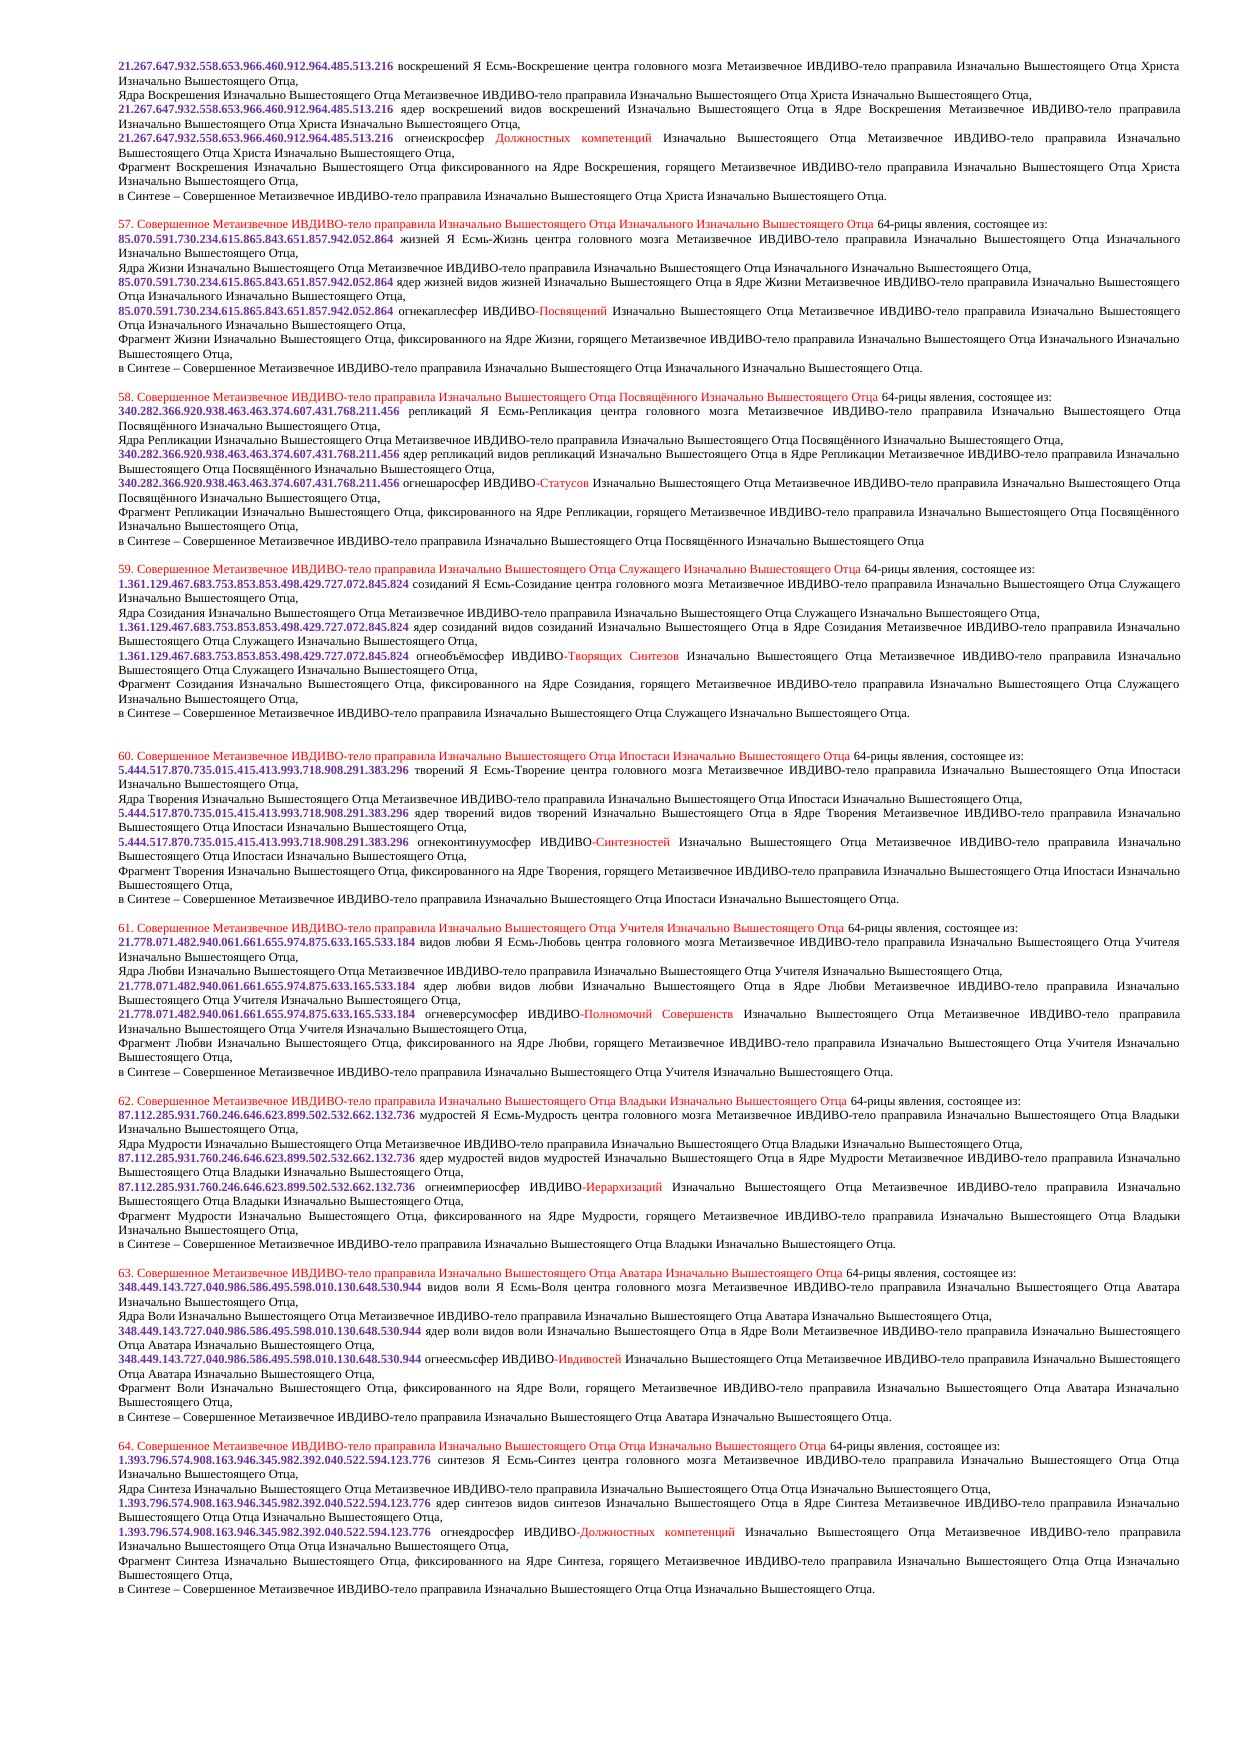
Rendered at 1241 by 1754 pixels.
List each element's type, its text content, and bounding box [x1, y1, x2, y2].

text 59. Совершенное Метаизвечное ИВДИВО-тело праправила Изначально Вышестоящего Отца Служащего Изначально Вышестоящего Отца 64-рицы явления, состоящее из: [118, 562, 1181, 577]
text Ядра Репликации Изначально Вышестоящего Отца Метаизвечное ИВДИВО-тело праправила Изначально Вышестоящего Отца Посвящённого Изначально Вышестоящего Отца, [118, 433, 1181, 447]
text 348.449.143.727.040.986.586.495.598.010.130.648.530.944 ядер воли видов воли Изначально Вышестоящего Отца в Ядре Воли Метаизвечное ИВДИВО-тело праправила Изначально Вышестоящего Отца Аватара Изначально Вышестоящего Отца, [118, 1323, 1181, 1352]
text 348.449.143.727.040.986.586.495.598.010.130.648.530.944 огнеесмьсфер ИВДИВО-Ивдивостей Изначально Вышестоящего Отца Метаизвечное ИВДИВО-тело праправила Изначально Вышестоящего Отца Аватара Изначально Вышестоящего Отца, [118, 1352, 1181, 1381]
text 5.444.517.870.735.015.415.413.993.718.908.291.383.296 творений Я Есмь-Творение центра головного мозга Метаизвечное ИВДИВО-тело праправила Изначально Вышестоящего Отца Ипостаси Изначально Вышестоящего Отца, [118, 763, 1181, 791]
text Ядра Творения Изначально Вышестоящего Отца Метаизвечное ИВДИВО-тело праправила Изначально Вышестоящего Отца Ипостаси Изначально Вышестоящего Отца, [118, 791, 1181, 806]
text 63. Совершенное Метаизвечное ИВДИВО-тело праправила Изначально Вышестоящего Отца Аватара Изначально Вышестоящего Отца 64-рицы явления, состоящее из: [118, 1266, 1181, 1280]
text в Синтезе – Совершенное Метаизвечное ИВДИВО-тело праправила Изначально Вышестоящего Отца Служащего Изначально Вышестоящего Отца. [118, 706, 1181, 720]
text 21.778.071.482.940.061.661.655.974.875.633.165.533.184 ядер любви видов любви Изначально Вышестоящего Отца в Ядре Любви Метаизвечное ИВДИВО-тело праправила Изначально Вышестоящего Отца Учителя Изначально Вышестоящего Отца, [118, 978, 1181, 1007]
text 64. Совершенное Метаизвечное ИВДИВО-тело праправила Изначально Вышестоящего Отца Отца Изначально Вышестоящего Отца 64-рицы явления, состоящее из: [118, 1438, 1181, 1453]
text в Синтезе – Совершенное Метаизвечное ИВДИВО-тело праправила Изначально Вышестоящего Отца Ипостаси Изначально Вышестоящего Отца. [118, 892, 1181, 906]
text в Синтезе – Совершенное Метаизвечное ИВДИВО-тело праправила Изначально Вышестоящего Отца Посвящённого Изначально Вышестоящего Отца [118, 533, 1181, 548]
text 1.393.796.574.908.163.946.345.982.392.040.522.594.123.776 ядер синтезов видов синтезов Изначально Вышестоящего Отца в Ядре Синтеза Метаизвечное ИВДИВО-тело праправила Изначально Вышестоящего Отца Отца Изначально Вышестоящего Отца, [118, 1496, 1181, 1524]
text 21.778.071.482.940.061.661.655.974.875.633.165.533.184 огневерсумосфер ИВДИВО-Полномочий Совершенств Изначально Вышестоящего Отца Метаизвечное ИВДИВО-тело праправила Изначально Вышестоящего Отца Учителя Изначально Вышестоящего Отца, [118, 1007, 1181, 1036]
text Фрагмент Репликации Изначально Вышестоящего Отца, фиксированного на Ядре Репликации, горящего Метаизвечное ИВДИВО-тело праправила Изначально Вышестоящего Отца Посвящённого Изначально Вышестоящего Отца, [118, 505, 1181, 533]
text 1.393.796.574.908.163.946.345.982.392.040.522.594.123.776 огнеядросфер ИВДИВО-Должностных компетенций Изначально Вышестоящего Отца Метаизвечное ИВДИВО-тело праправила Изначально Вышестоящего Отца Отца Изначально Вышестоящего Отца, [118, 1524, 1181, 1553]
text в Синтезе – Совершенное Метаизвечное ИВДИВО-тело праправила Изначально Вышестоящего Отца Отца Изначально Вышестоящего Отца. [118, 1582, 1181, 1596]
text 60. Совершенное Метаизвечное ИВДИВО-тело праправила Изначально Вышестоящего Отца Ипостаси Изначально Вышестоящего Отца 64-рицы явления, состоящее из: [118, 748, 1181, 763]
text Ядра Созидания Изначально Вышестоящего Отца Метаизвечное ИВДИВО-тело праправила Изначально Вышестоящего Отца Служащего Изначально Вышестоящего Отца, [118, 605, 1181, 620]
text 21.267.647.932.558.653.966.460.912.964.485.513.216 ядер воскрешений видов воскрешений Изначально Вышестоящего Отца в Ядре Воскрешения Метаизвечное ИВДИВО-тело праправила Изначально Вышестоящего Отца Христа Изначально Вышестоящего Отца, [118, 102, 1181, 131]
text 58. Совершенное Метаизвечное ИВДИВО-тело праправила Изначально Вышестоящего Отца Посвящённого Изначально Вышестоящего Отца 64-рицы явления, состоящее из: [118, 390, 1181, 404]
text в Синтезе – Совершенное Метаизвечное ИВДИВО-тело праправила Изначально Вышестоящего Отца Изначального Изначально Вышестоящего Отца. [118, 361, 1181, 375]
text 87.112.285.931.760.246.646.623.899.502.532.662.132.736 огнеимпериосфер ИВДИВО-Иерархизаций Изначально Вышестоящего Отца Метаизвечное ИВДИВО-тело праправила Изначально Вышестоящего Отца Владыки Изначально Вышестоящего Отца, [118, 1179, 1181, 1208]
text 348.449.143.727.040.986.586.495.598.010.130.648.530.944 видов воли Я Есмь-Воля центра головного мозга Метаизвечное ИВДИВО-тело праправила Изначально Вышестоящего Отца Аватара Изначально Вышестоящего Отца, [118, 1280, 1181, 1309]
text в Синтезе – Совершенное Метаизвечное ИВДИВО-тело праправила Изначально Вышестоящего Отца Аватара Изначально Вышестоящего Отца. [118, 1409, 1181, 1424]
text 21.267.647.932.558.653.966.460.912.964.485.513.216 огнеискросфер Должностных компетенций Изначально Вышестоящего Отца Метаизвечное ИВДИВО-тело праправила Изначально Вышестоящего Отца Христа Изначально Вышестоящего Отца, [118, 131, 1181, 160]
text 62. Совершенное Метаизвечное ИВДИВО-тело праправила Изначально Вышестоящего Отца Владыки Изначально Вышестоящего Отца 64-рицы явления, состоящее из: [118, 1093, 1181, 1108]
text Фрагмент Воли Изначально Вышестоящего Отца, фиксированного на Ядре Воли, горящего Метаизвечное ИВДИВО-тело праправила Изначально Вышестоящего Отца Аватара Изначально Вышестоящего Отца, [118, 1381, 1181, 1409]
text 87.112.285.931.760.246.646.623.899.502.532.662.132.736 мудростей Я Есмь-Мудрость центра головного мозга Метаизвечное ИВДИВО-тело праправила Изначально Вышестоящего Отца Владыки Изначально Вышестоящего Отца, [118, 1108, 1181, 1136]
text Фрагмент Созидания Изначально Вышестоящего Отца, фиксированного на Ядре Созидания, горящего Метаизвечное ИВДИВО-тело праправила Изначально Вышестоящего Отца Служащего Изначально Вышестоящего Отца, [118, 677, 1181, 706]
text Фрагмент Жизни Изначально Вышестоящего Отца, фиксированного на Ядре Жизни, горящего Метаизвечное ИВДИВО-тело праправила Изначально Вышестоящего Отца Изначального Изначально Вышестоящего Отца, [118, 332, 1181, 361]
text Ядра Любви Изначально Вышестоящего Отца Метаизвечное ИВДИВО-тело праправила Изначально Вышестоящего Отца Учителя Изначально Вышестоящего Отца, [118, 964, 1181, 978]
text 340.282.366.920.938.463.463.374.607.431.768.211.456 огнешаросфер ИВДИВО-Статусов Изначально Вышестоящего Отца Метаизвечное ИВДИВО-тело праправила Изначально Вышестоящего Отца Посвящённого Изначально Вышестоящего Отца, [118, 476, 1181, 505]
text 1.361.129.467.683.753.853.853.498.429.727.072.845.824 ядер созиданий видов созиданий Изначально Вышестоящего Отца в Ядре Созидания Метаизвечное ИВДИВО-тело праправила Изначально Вышестоящего Отца Служащего Изначально Вышестоящего Отца, [118, 620, 1181, 648]
text Фрагмент Мудрости Изначально Вышестоящего Отца, фиксированного на Ядре Мудрости, горящего Метаизвечное ИВДИВО-тело праправила Изначально Вышестоящего Отца Владыки Изначально Вышестоящего Отца, [118, 1208, 1181, 1237]
text 21.778.071.482.940.061.661.655.974.875.633.165.533.184 видов любви Я Есмь-Любовь центра головного мозга Метаизвечное ИВДИВО-тело праправила Изначально Вышестоящего Отца Учителя Изначально Вышестоящего Отца, [118, 935, 1181, 964]
text Фрагмент Воскрешения Изначально Вышестоящего Отца фиксированного на Ядре Воскрешения, горящего Метаизвечное ИВДИВО-тело праправила Изначально Вышестоящего Отца Христа Изначально Вышестоящего Отца, [118, 160, 1181, 188]
text в Синтезе – Совершенное Метаизвечное ИВДИВО-тело праправила Изначально Вышестоящего Отца Владыки Изначально Вышестоящего Отца. [118, 1237, 1181, 1251]
text Фрагмент Любви Изначально Вышестоящего Отца, фиксированного на Ядре Любви, горящего Метаизвечное ИВДИВО-тело праправила Изначально Вышестоящего Отца Учителя Изначально Вышестоящего Отца, [118, 1036, 1181, 1064]
text 21.267.647.932.558.653.966.460.912.964.485.513.216 воскрешений Я Есмь-Воскрешение центра головного мозга Метаизвечное ИВДИВО-тело праправила Изначально Вышестоящего Отца Христа Изначально Вышестоящего Отца, [118, 59, 1181, 88]
text 340.282.366.920.938.463.463.374.607.431.768.211.456 ядер репликаций видов репликаций Изначально Вышестоящего Отца в Ядре Репликации Метаизвечное ИВДИВО-тело праправила Изначально Вышестоящего Отца Посвящённого Изначально Вышестоящего Отца, [118, 447, 1181, 476]
text 340.282.366.920.938.463.463.374.607.431.768.211.456 репликаций Я Есмь-Репликация центра головного мозга Метаизвечное ИВДИВО-тело праправила Изначально Вышестоящего Отца Посвящённого Изначально Вышестоящего Отца, [118, 404, 1181, 433]
text Ядра Синтеза Изначально Вышестоящего Отца Метаизвечное ИВДИВО-тело праправила Изначально Вышестоящего Отца Отца Изначально Вышестоящего Отца, [118, 1481, 1181, 1496]
text 1.361.129.467.683.753.853.853.498.429.727.072.845.824 созиданий Я Есмь-Созидание центра головного мозга Метаизвечное ИВДИВО-тело праправила Изначально Вышестоящего Отца Служащего Изначально Вышестоящего Отца, [118, 577, 1181, 605]
text Ядра Жизни Изначально Вышестоящего Отца Метаизвечное ИВДИВО-тело праправила Изначально Вышестоящего Отца Изначального Изначально Вышестоящего Отца, [118, 260, 1181, 275]
text Ядра Воли Изначально Вышестоящего Отца Метаизвечное ИВДИВО-тело праправила Изначально Вышестоящего Отца Аватара Изначально Вышестоящего Отца, [118, 1309, 1181, 1323]
text 87.112.285.931.760.246.646.623.899.502.532.662.132.736 ядер мудростей видов мудростей Изначально Вышестоящего Отца в Ядре Мудрости Метаизвечное ИВДИВО-тело праправила Изначально Вышестоящего Отца Владыки Изначально Вышестоящего Отца, [118, 1151, 1181, 1179]
text 5.444.517.870.735.015.415.413.993.718.908.291.383.296 ядер творений видов творений Изначально Вышестоящего Отца в Ядре Творения Метаизвечное ИВДИВО-тело праправила Изначально Вышестоящего Отца Ипостаси Изначально Вышестоящего Отца, [118, 806, 1181, 834]
text в Синтезе – Совершенное Метаизвечное ИВДИВО-тело праправила Изначально Вышестоящего Отца Учителя Изначально Вышестоящего Отца. [118, 1064, 1181, 1079]
text 1.393.796.574.908.163.946.345.982.392.040.522.594.123.776 синтезов Я Есмь-Синтез центра головного мозга Метаизвечное ИВДИВО-тело праправила Изначально Вышестоящего Отца Отца Изначально Вышестоящего Отца, [118, 1453, 1181, 1481]
text 1.361.129.467.683.753.853.853.498.429.727.072.845.824 огнеобъёмосфер ИВДИВО-Творящих Синтезов Изначально Вышестоящего Отца Метаизвечное ИВДИВО-тело праправила Изначально Вышестоящего Отца Служащего Изначально Вышестоящего Отца, [118, 648, 1181, 677]
text 85.070.591.730.234.615.865.843.651.857.942.052.864 ядер жизней видов жизней Изначально Вышестоящего Отца в Ядре Жизни Метаизвечное ИВДИВО-тело праправила Изначально Вышестоящего Отца Изначального Изначально Вышестоящего Отца, [118, 275, 1181, 303]
text Ядра Воскрешения Изначально Вышестоящего Отца Метаизвечное ИВДИВО-тело праправила Изначально Вышестоящего Отца Христа Изначально Вышестоящего Отца, [118, 88, 1181, 102]
text 85.070.591.730.234.615.865.843.651.857.942.052.864 огнекаплесфер ИВДИВО-Посвящений Изначально Вышестоящего Отца Метаизвечное ИВДИВО-тело праправила Изначально Вышестоящего Отца Изначального Изначально Вышестоящего Отца, [118, 303, 1181, 332]
text в Синтезе – Совершенное Метаизвечное ИВДИВО-тело праправила Изначально Вышестоящего Отца Христа Изначально Вышестоящего Отца. [118, 188, 1181, 203]
text Ядра Мудрости Изначально Вышестоящего Отца Метаизвечное ИВДИВО-тело праправила Изначально Вышестоящего Отца Владыки Изначально Вышестоящего Отца, [118, 1136, 1181, 1151]
text 5.444.517.870.735.015.415.413.993.718.908.291.383.296 огнеконтинуумосфер ИВДИВО-Синтезностей Изначально Вышестоящего Отца Метаизвечное ИВДИВО-тело праправила Изначально Вышестоящего Отца Ипостаси Изначально Вышестоящего Отца, [118, 834, 1181, 863]
text Фрагмент Синтеза Изначально Вышестоящего Отца, фиксированного на Ядре Синтеза, горящего Метаизвечное ИВДИВО-тело праправила Изначально Вышестоящего Отца Отца Изначально Вышестоящего Отца, [118, 1553, 1181, 1582]
text 61. Совершенное Метаизвечное ИВДИВО-тело праправила Изначально Вышестоящего Отца Учителя Изначально Вышестоящего Отца 64-рицы явления, состоящее из: [118, 921, 1181, 935]
text 57. Совершенное Метаизвечное ИВДИВО-тело праправила Изначально Вышестоящего Отца Изначального Изначально Вышестоящего Отца 64-рицы явления, состоящее из: [118, 217, 1181, 232]
text Фрагмент Творения Изначально Вышестоящего Отца, фиксированного на Ядре Творения, горящего Метаизвечное ИВДИВО-тело праправила Изначально Вышестоящего Отца Ипостаси Изначально Вышестоящего Отца, [118, 863, 1181, 892]
text 85.070.591.730.234.615.865.843.651.857.942.052.864 жизней Я Есмь-Жизнь центра головного мозга Метаизвечное ИВДИВО-тело праправила Изначально Вышестоящего Отца Изначального Изначально Вышестоящего Отца, [118, 232, 1181, 260]
